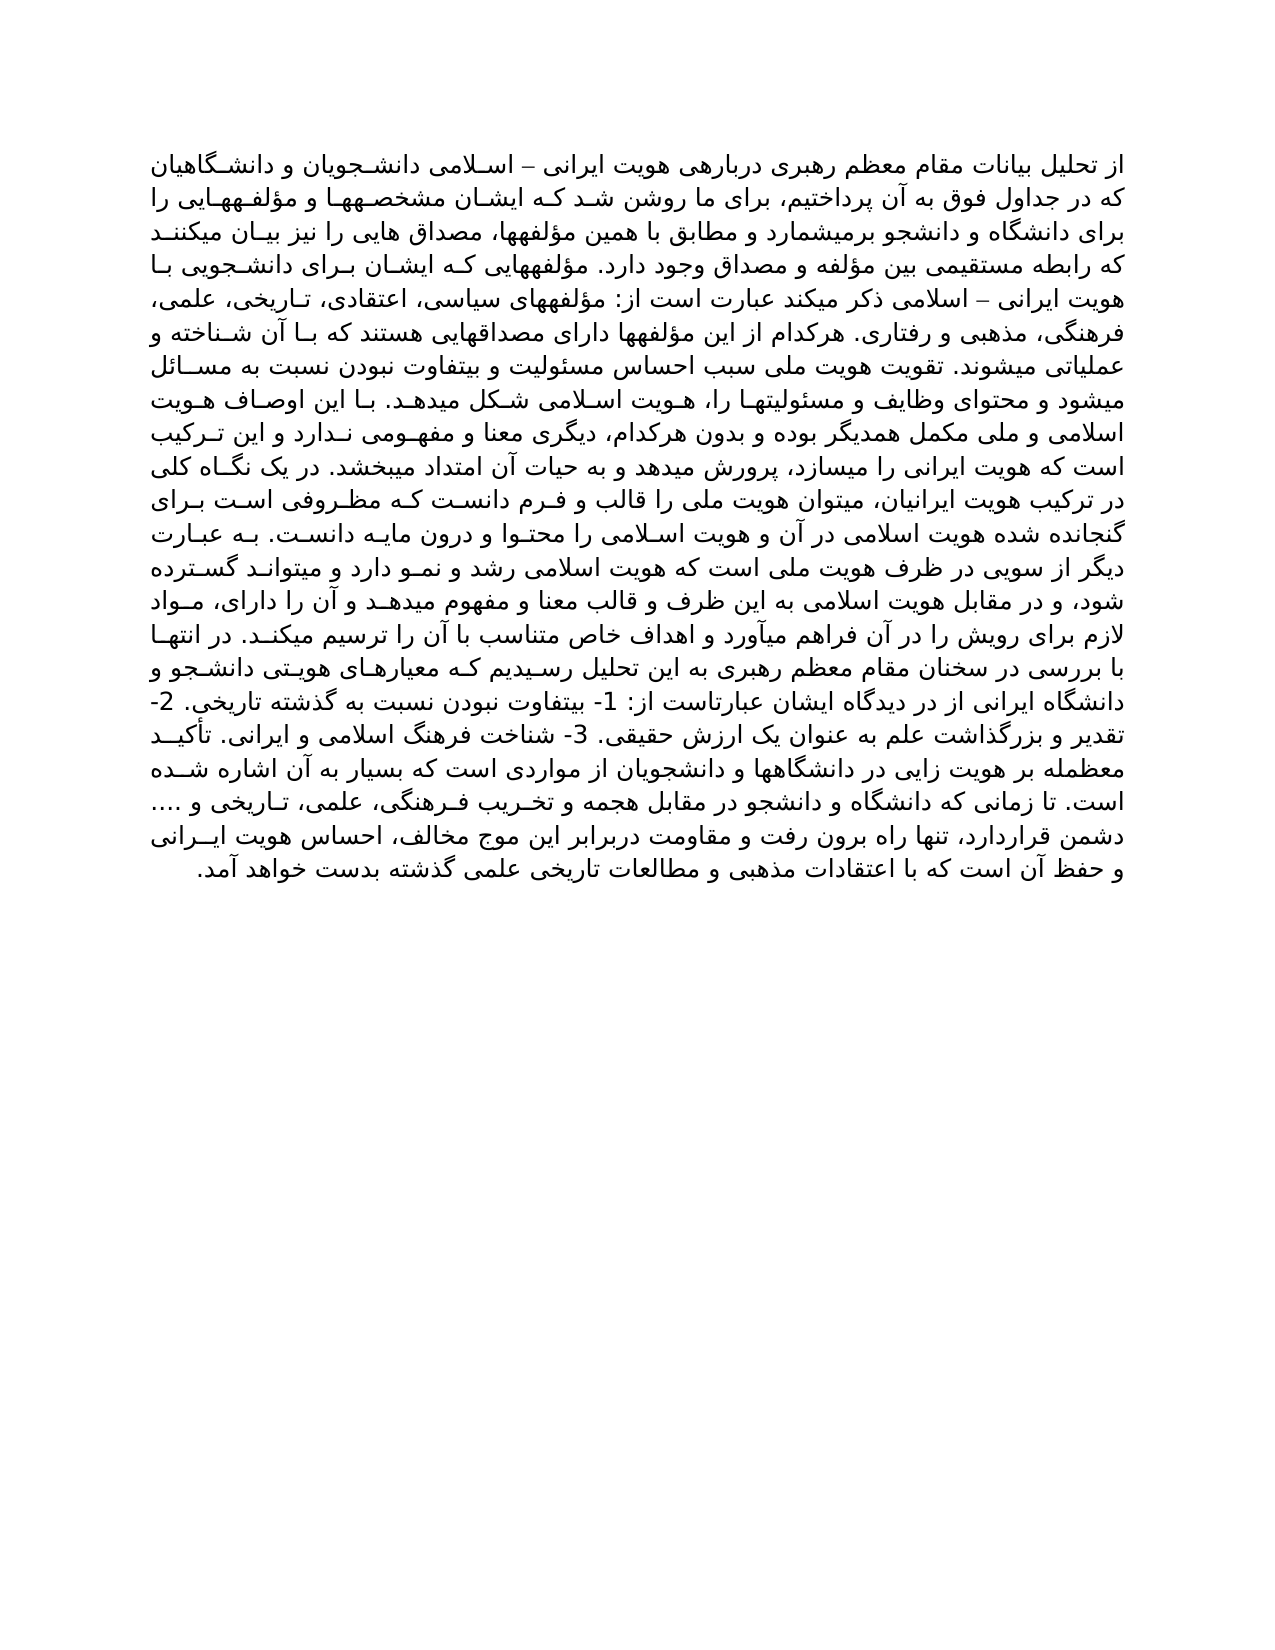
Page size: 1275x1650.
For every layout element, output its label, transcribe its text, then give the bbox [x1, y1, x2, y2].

text از تحلیل بیانات مقام معظم رهبری دربارهی هویت ایرانی – اسلامی دانشجویان و دانشگاهیان که در جداول فوق به آن پرداختیم، برای ما روشن شد که ایشان مشخصهها و مؤلفههایی را برای دانشگاه و دانشجو برمیشمارد و مطابق با همین مؤلفهها، مصداق هایی را نیز بیان میکنند که رابطه مستقیمی بین مؤلفه و مصداق وجود دارد. مؤلفههایی که ایشان برای دانشجویی با هویت ایرانی – اسلامی ذکر میکند عبارت است از: مؤلفههای سیاسی، اعتقادی، تاریخی، علمی، فرهنگی، مذهبی و رفتاری. هرکدام از این مؤلفهها دارای مصداقهایی هستند که با آن شناخته و عملیاتی میشوند. تقویت هویت ملی سبب احساس مسئولیت و بیتفاوت نبودن نسبت به مسائل میشود و محتوای وظایف و مسئولیتها را، هویت اسلامی شکل میدهد. با این اوصاف هویت اسلامی و ملی مکمل همدیگر بوده و بدون هرکدام، دیگری معنا و مفهومی ندارد و این ترکیب است که هویت ایرانی را میسازد، پرورش میدهد و به حیات آن امتداد میبخشد. در یک نگاه کلی در ترکیب هویت ایرانیان، میتوان هویت ملی را قالب و فرم دانست که مظروفی است برای گنجانده شده هویت اسلامی در آن و هویت اسلامی را محتوا و درون مایه دانست. به عبارت دیگر از سویی در ظرف هویت ملی است که هویت اسلامی رشد و نمو دارد و میتواند گسترده شود، و در مقابل هویت اسلامی به این ظرف و قالب معنا و مفهوم میدهد و آن را دارای، مواد لازم برای رویش را در آن فراهم میآورد و اهداف خاص متناسب با آن را ترسیم میکند. در انتها با بررسی در سخنان مقام معظم رهبری به این تحلیل رسیدیم که معیارهای هویتی دانشجو و دانشگاه ایرانی از در دیدگاه ایشان عبارتاست از: 1- بیتفاوت نبودن نسبت به گذشته تاریخی. 2- تقدیر و بزرگذاشت علم به عنوان یک ارزش حقیقی. 3- شناخت فرهنگ اسلامی و ایرانی. تأکید معظمله بر هویت زایی در دانشگاهها و دانشجویان از مواردی است که بسیار به آن اشاره شده است. تا زمانی که دانشگاه و دانشجو در مقابل هجمه و تخریب فرهنگی، علمی، تاریخی و .... دشمن قراردارد، تنها راه برون رفت و مقاومت دربرابر این موج مخالف، احساس هویت ایرانی و حفظ آن است که با اعتقادات مذهبی و مطالعات تاریخی علمی گذشته بدست خواهد آمد. [150, 150, 1125, 884]
